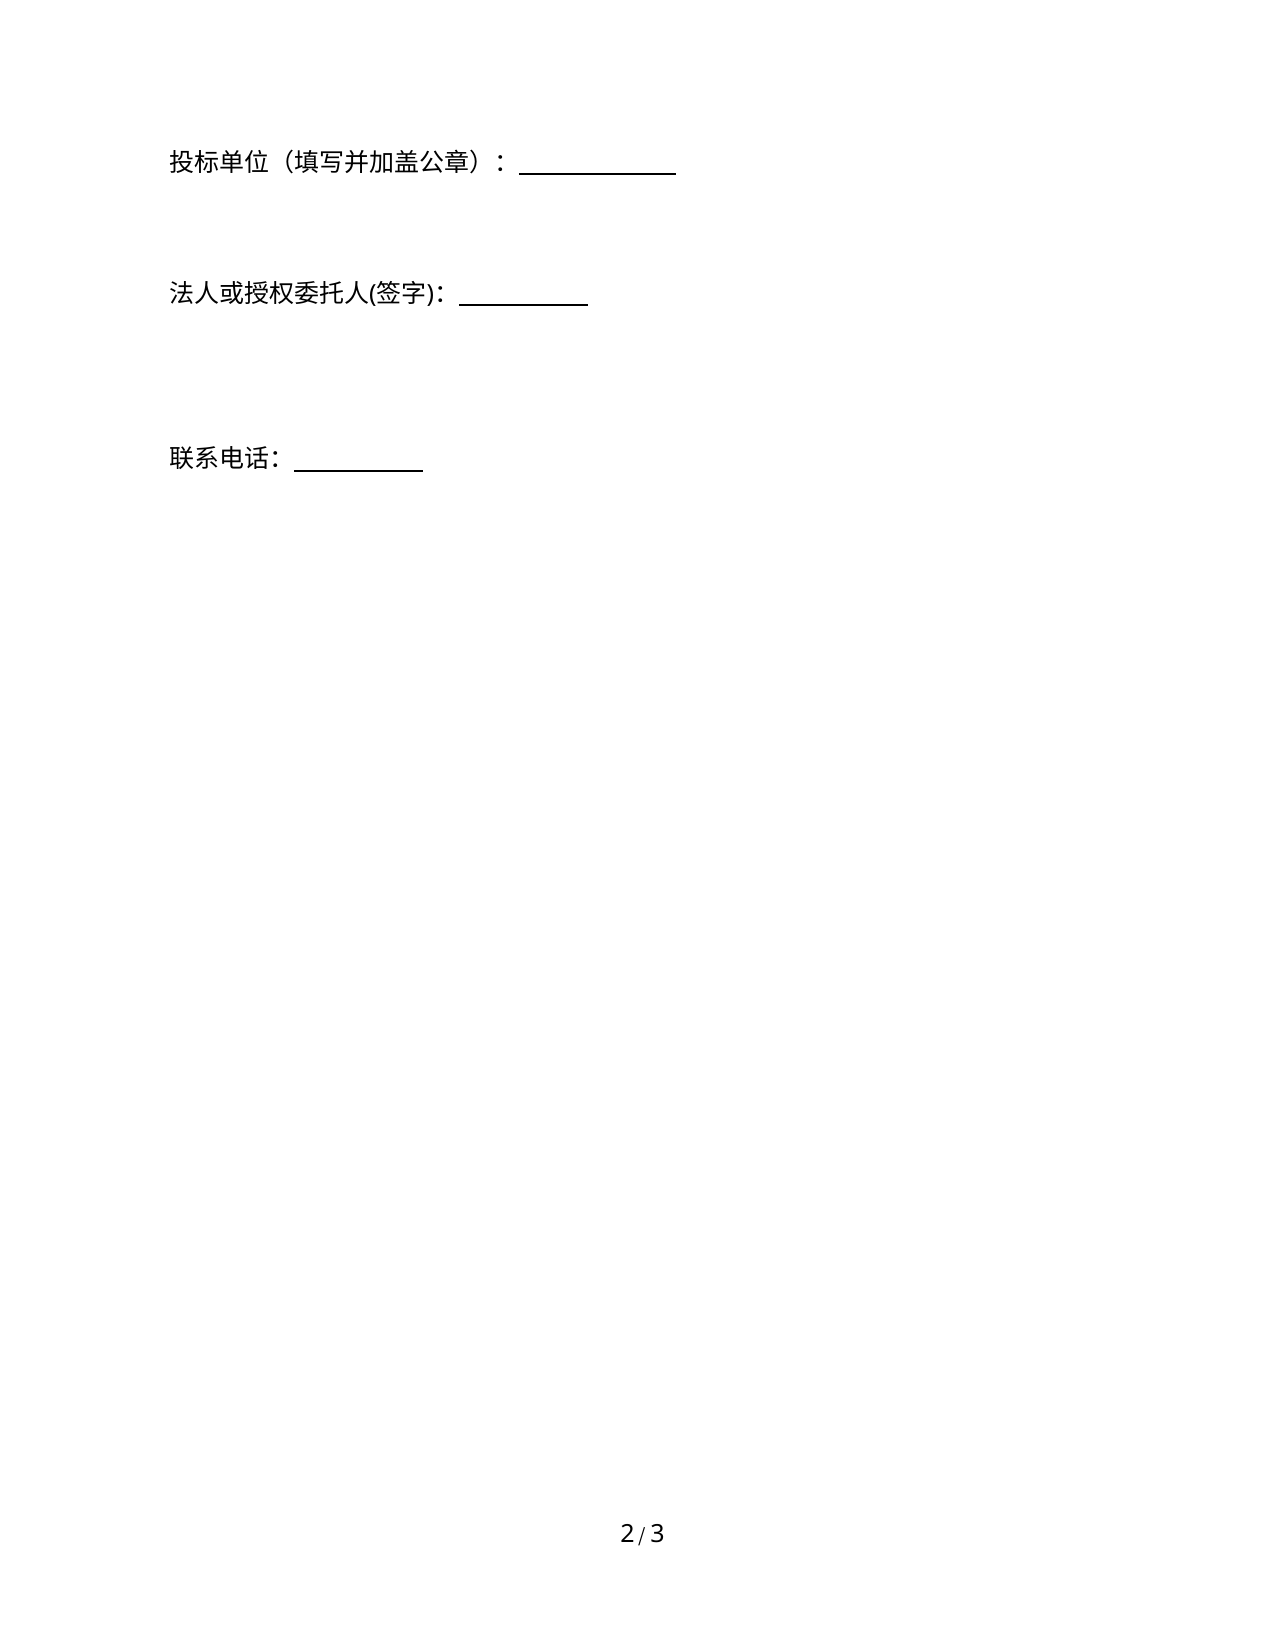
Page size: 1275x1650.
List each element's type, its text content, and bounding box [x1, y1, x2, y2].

text 联系电话： [94, 424, 1183, 489]
text 法人或授权委托人(签字)： [94, 259, 1183, 324]
text 投标单位（填写并加盖公章）： [94, 128, 1183, 193]
